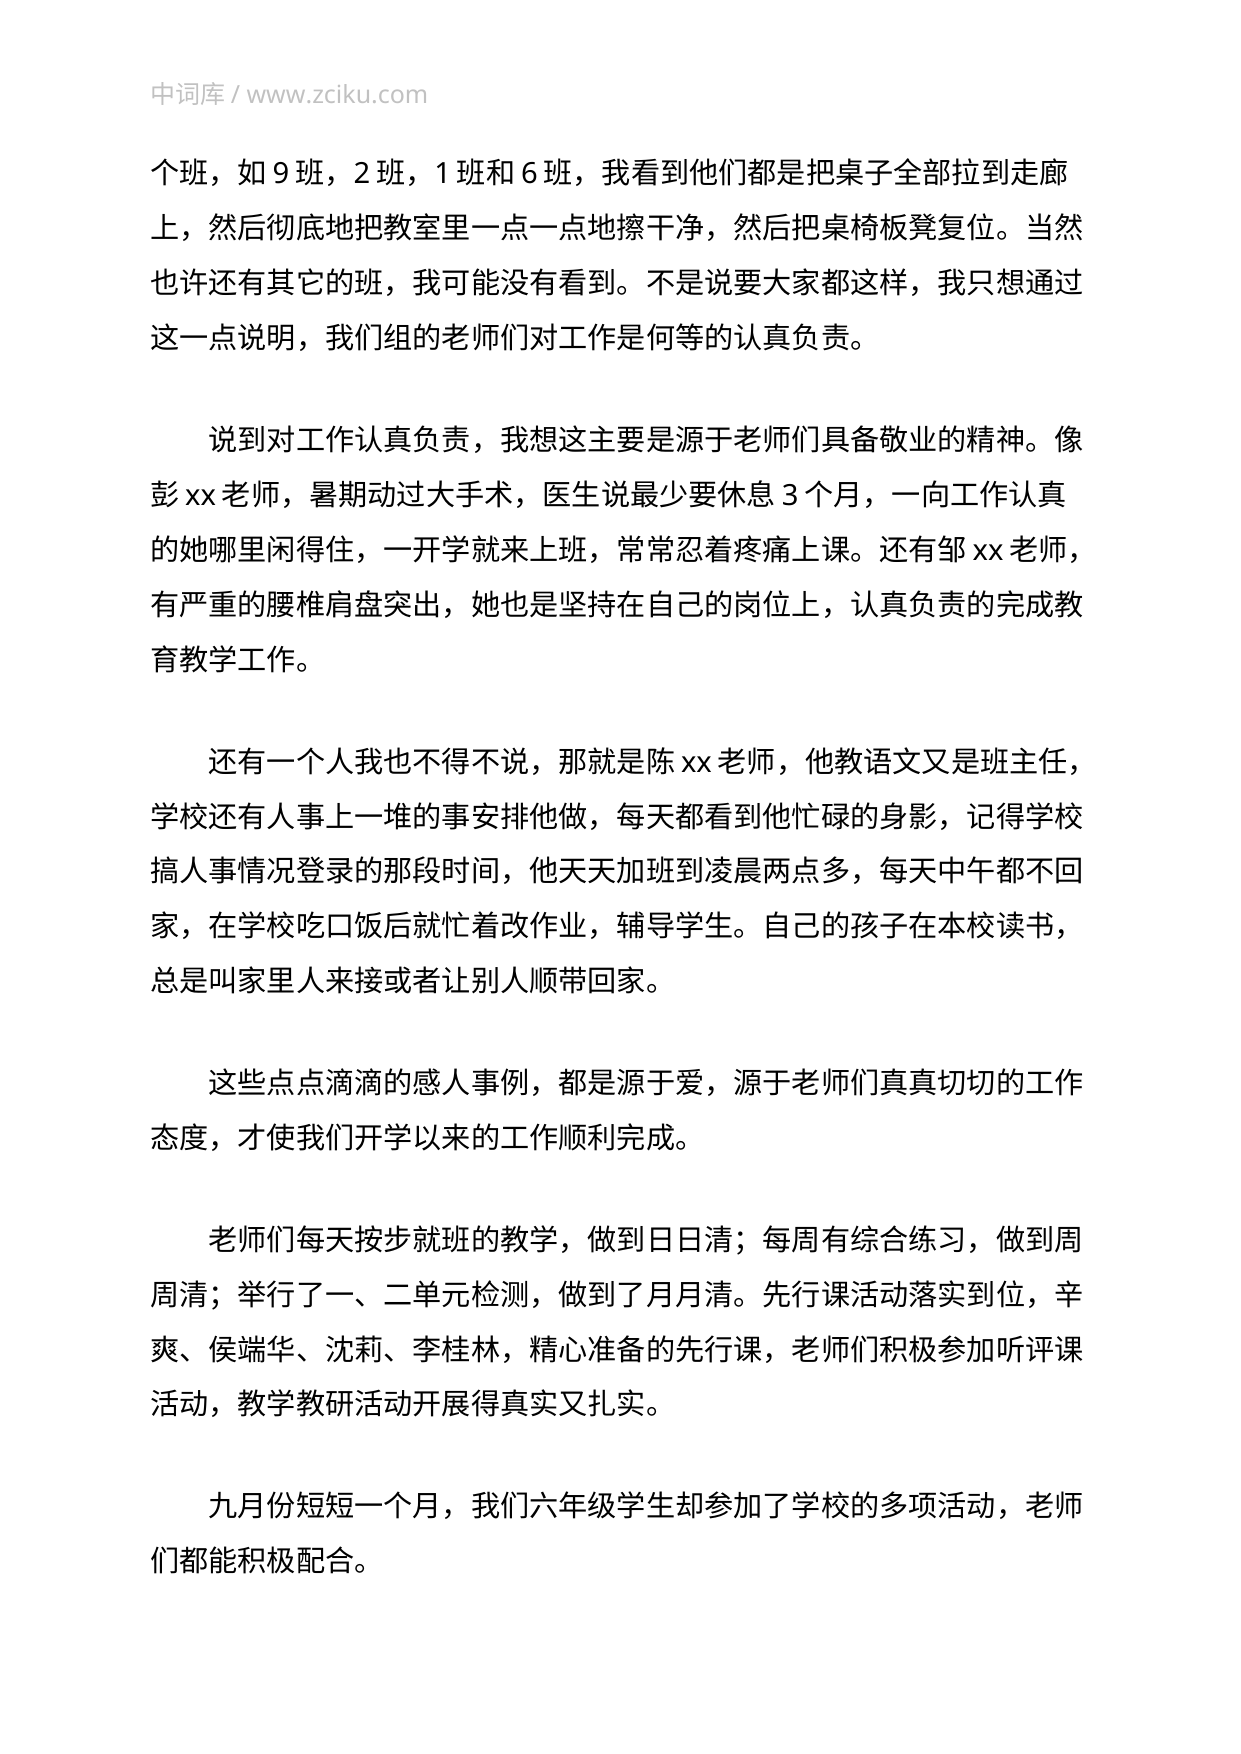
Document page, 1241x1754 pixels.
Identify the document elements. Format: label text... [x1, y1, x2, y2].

text 说到对工作认真负责，我想这主要是源于老师们具备敬业的精神。像彭xx老师，暑期动过大手术，医生说最少要休息3个月，一向工作认真的她哪里闲得住，一开学就来上班，常常忍着疼痛上课。还有邹xx老师，有严重的腰椎肩盘突出，她也是坚持在自己的岗位上，认真负责的完成教育教学工作。 [150, 417, 1090, 679]
text 这些点点滴滴的感人事例，都是源于爱，源于老师们真真切切的工作态度，才使我们开学以来的工作顺利完成。 [150, 1059, 1090, 1157]
text 老师们每天按步就班的教学，做到日日清；每周有综合练习，做到周周清；举行了一、二单元检测，做到了月月清。先行课活动落实到位，辛爽、侯端华、沈莉、李桂林，精心准备的先行课，老师们积极参加听评课活动，教学教研活动开展得真实又扎实。 [150, 1216, 1090, 1423]
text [150, 150, 1090, 357]
text 九月份短短一个月，我们六年级学生却参加了学校的多项活动，老师们都能积极配合。 [150, 1483, 1090, 1580]
text 还有一个人我也不得不说，那就是陈xx老师，他教语文又是班主任，学校还有人事上一堆的事安排他做，每天都看到他忙碌的身影，记得学校搞人事情况登录的那段时间，他天天加班到凌晨两点多，每天中午都不回家，在学校吃口饭后就忙着改作业，辅导学生。自己的孩子在本校读书，总是叫家里人来接或者让别人顺带回家。 [150, 738, 1090, 1000]
